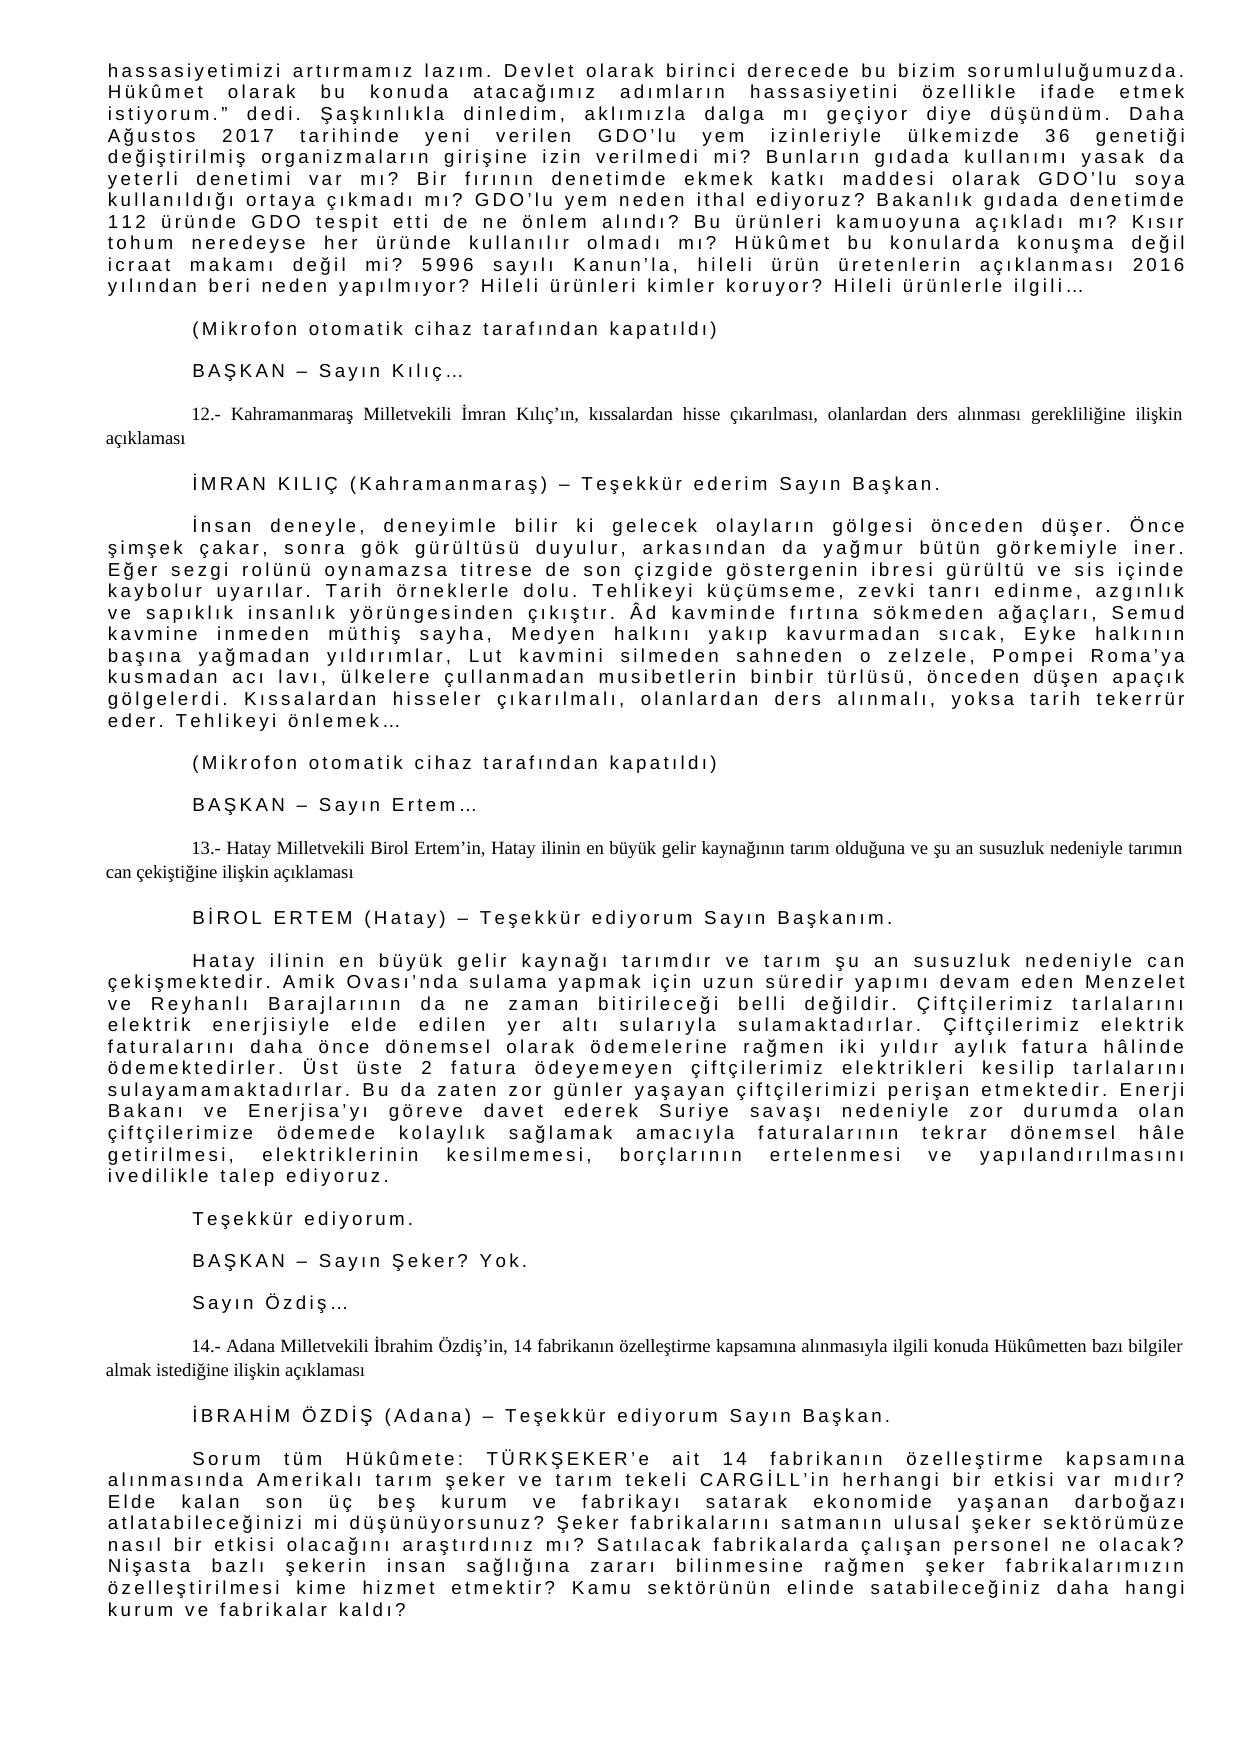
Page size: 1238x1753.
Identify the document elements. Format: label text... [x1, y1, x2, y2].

text BAŞKAN – Sayın Şeker? Yok. [108, 1250, 1186, 1271]
text İnsan deneyle, deneyimle bilir ki gelecek olayların gölgesi önceden düşer. Önce şimşek çakar, sonra gök gürültüsü duyulur, arkasından da yağmur bütün görkemiyle iner. Eğer sezgi rolünü oynamazsa titrese de son çizgide göstergenin ibresi gürültü ve sis içinde kaybolur uyarılar. Tarih örneklerle dolu. Tehlikeyi küçümseme, zevki tanrı edinme, azgınlık ve sapıklık insanlık yörüngesinden çıkıştır. Âd kavminde fırtına sökmeden ağaçları, Semud kavmine inmeden müthiş sayha, Medyen halkını yakıp kavurmadan sıcak, Eyke halkının başına yağmadan yıldırımlar, Lut kavmini silmeden sahneden o zelzele, Pompei Roma’ya kusmadan acı lavı, ülkelere çullanmadan musibetlerin binbir türlüsü, önceden düşen apaçık gölgelerdi. Kıssalardan hisseler çıkarılmalı, olanlardan ders alınmalı, yoksa tarih tekerrür eder. Tehlikeyi önlemek… [108, 515, 1186, 731]
text İMRAN KILIÇ (Kahramanmaraş) – Teşekkür ederim Sayın Başkan. [108, 473, 1186, 494]
text 12.- Kahramanmaraş Milletvekili İmran Kılıç’ın, kıssalardan hisse çıkarılması, olanlardan ders alınması gerekliliğine ilişkin açıklaması [106, 402, 1184, 449]
text (Mikrofon otomatik cihaz tarafından kapatıldı) [108, 752, 1186, 773]
text Hatay ilinin en büyük gelir kaynağı tarımdır ve tarım şu an susuzluk nedeniyle can çekişmektedir. Amik Ovası’nda sulama yapmak için uzun süredir yapımı devam eden Menzelet ve Reyhanlı Barajlarının da ne zaman bitirileceği belli değildir. Çiftçilerimiz tarlalarını elektrik enerjisiyle elde edilen yer altı sularıyla sulamaktadırlar. Çiftçilerimiz elektrik faturalarını daha önce dönemsel olarak ödemelerine rağmen iki yıldır aylık fatura hâlinde ödemektedirler. Üst üste 2 fatura ödeyemeyen çiftçilerimiz elektrikleri kesilip tarlalarını sulayamamaktadırlar. Bu da zaten zor günler yaşayan çiftçilerimizi perişan etmektedir. Enerji Bakanı ve Enerjisa’yı göreve davet ederek Suriye savaşı nedeniyle zor durumda olan çiftçilerimize ödemede kolaylık sağlamak amacıyla faturalarının tekrar dönemsel hâle getirilmesi, elektriklerinin kesilmemesi, borçlarının ertelenmesi ve yapılandırılmasını ivedilikle talep ediyoruz. [108, 949, 1186, 1187]
text 13.- Hatay Milletvekili Birol Ertem’in, Hatay ilinin en büyük gelir kaynağının tarım olduğuna ve şu an susuzluk nedeniyle tarımın can çekiştiğine ilişkin açıklaması [106, 837, 1184, 883]
text (Mikrofon otomatik cihaz tarafından kapatıldı) [108, 318, 1186, 339]
text Sorum tüm Hükûmete: TÜRKŞEKER’e ait 14 fabrikanın özelleştirme kapsamına alınmasında Amerikalı tarım şeker ve tarım tekeli CARGİLL’in herhangi bir etkisi var mıdır? Elde kalan son üç beş kurum ve fabrikayı satarak ekonomide yaşanan darboğazı atlatabileceğinizi mi düşünüyorsunuz? Şeker fabrikalarını satmanın ulusal şeker sektörümüze nasıl bir etkisi olacağını araştırdınız mı? Satılacak fabrikalarda çalışan personel ne olacak? Nişasta bazlı şekerin insan sağlığına zararı bilinmesine rağmen şeker fabrikalarımızın özelleştirilmesi kime hizmet etmektir? Kamu sektörünün elinde satabileceğiniz daha hangi kurum ve fabrikalar kaldı? [108, 1447, 1186, 1620]
text BAŞKAN – Sayın Kılıç… [108, 360, 1186, 382]
text Sayın Özdiş… [108, 1292, 1186, 1314]
text BAŞKAN – Sayın Ertem… [108, 794, 1186, 816]
text 14.- Adana Milletvekili İbrahim Özdiş’in, 14 fabrikanın özelleştirme kapsamına alınmasıyla ilgili konuda Hükûmetten bazı bilgiler almak istediğine ilişkin açıklaması [106, 1334, 1184, 1381]
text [108, 60, 1186, 297]
text BİROL ERTEM (Hatay) – Teşekkür ediyorum Sayın Başkanım. [108, 907, 1186, 928]
text Teşekkür ediyorum. [108, 1207, 1186, 1229]
text İBRAHİM ÖZDİŞ (Adana) – Teşekkür ediyorum Sayın Başkan. [108, 1405, 1186, 1427]
